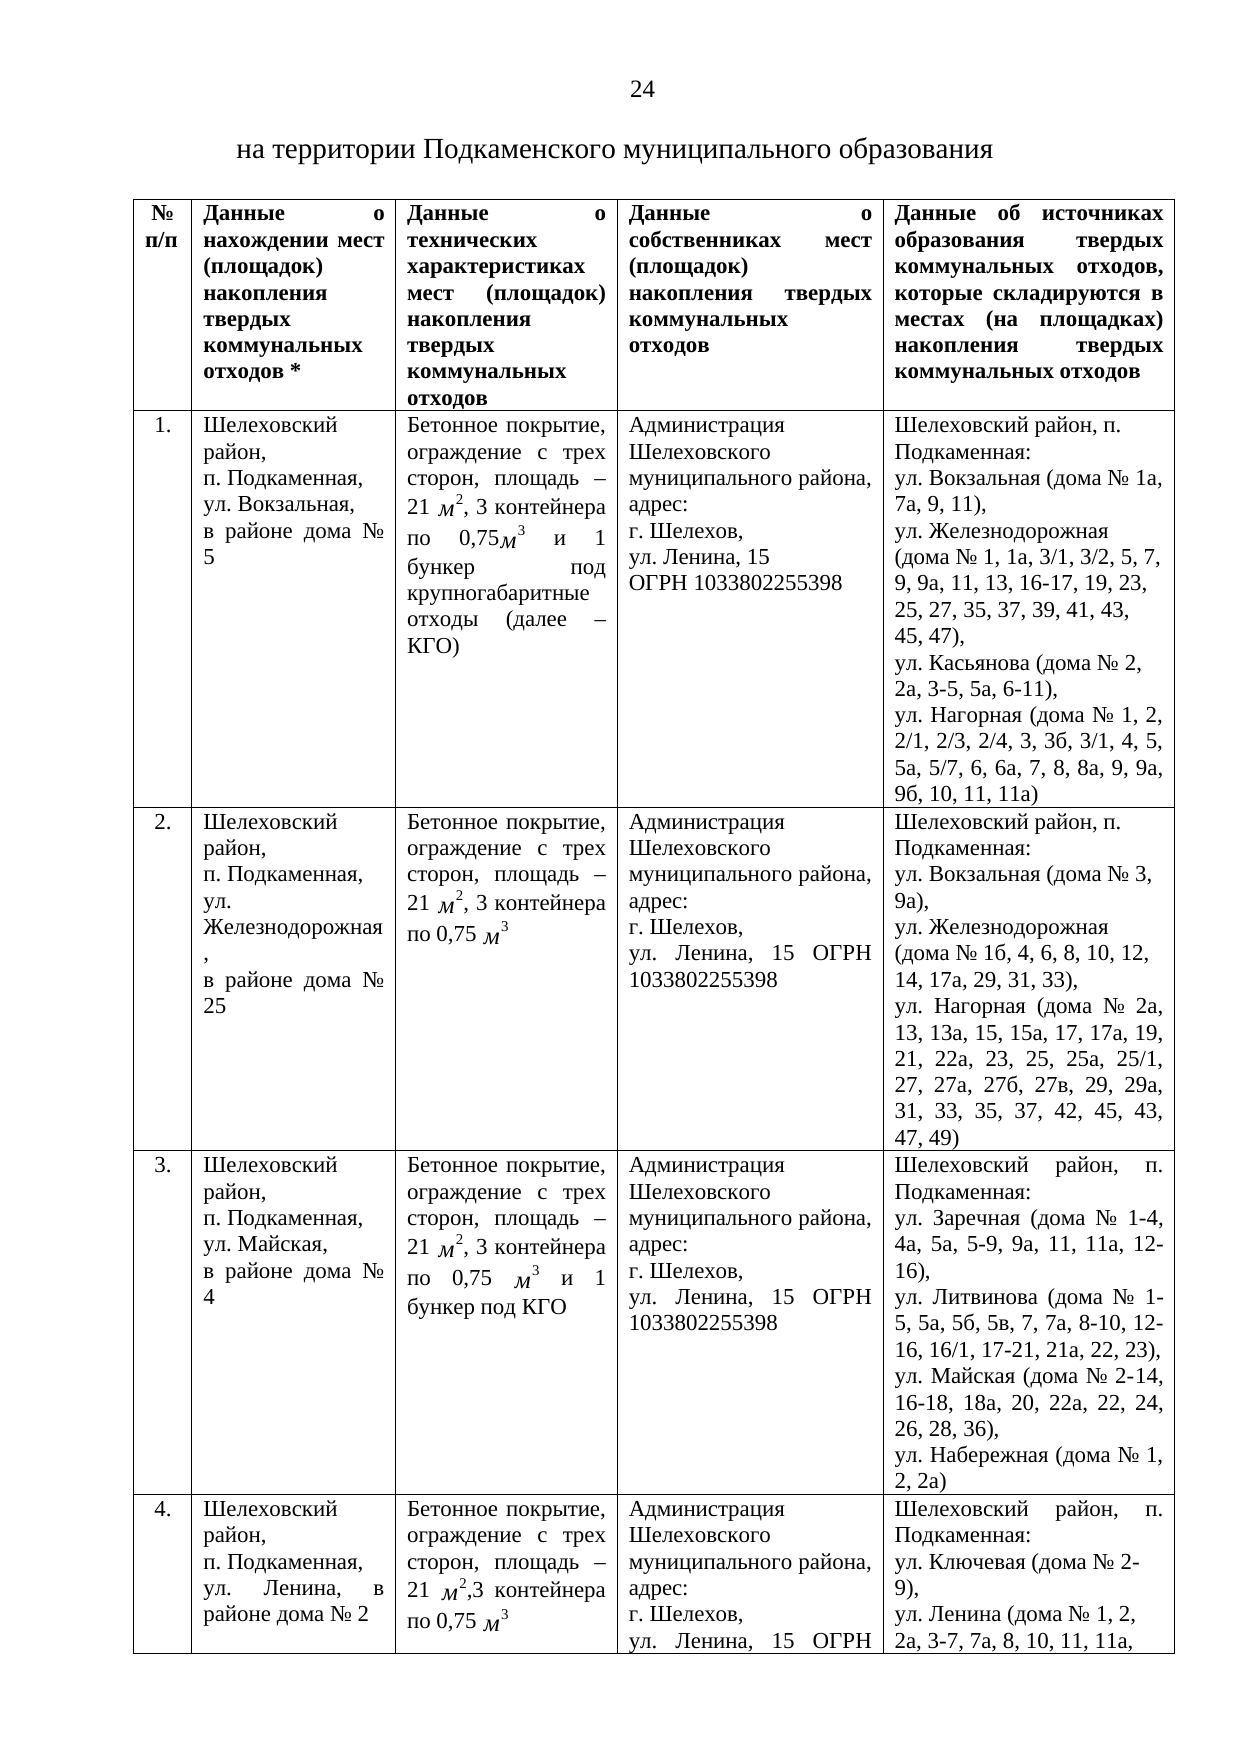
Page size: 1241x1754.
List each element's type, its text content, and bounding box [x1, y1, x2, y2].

table_header № п/п [134, 200, 191, 410]
table_cell 2. [134, 808, 191, 1150]
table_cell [396, 1495, 617, 1653]
text на территории Подкаменского муниципального образования [133, 131, 1152, 165]
table_header Данные о технических характеристиках мест (площадок) накопления твердых коммунальных отходов [396, 200, 617, 410]
table_cell Администрация Шелеховского муниципального района, адрес: г. Шелехов, ул. Ленина, 15 ОГРН 1033802255398 [618, 1151, 883, 1494]
table_cell Бетонное покрытие, ограждение с трех сторон, площадь – 21 , 3 контейнера по 0,75 и 1 бункер под крупногабаритные отходы (далее – КГО) [396, 411, 617, 807]
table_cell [192, 1495, 395, 1653]
table_cell Шелеховский район, п. Подкаменная: ул. Вокзальная (дома № 3, 9а), ул. Железнодорожная (дома № 1б, 4, 6, 8, 10, 12, 14, 17а, 29, 31, 33), ул. Нагорная (дома № 2а, 13, 13а, 15, 15а, 17, 17а, 19, 21, 22а, 23, 25, 25а, 25/1, 27, 27а, 27б, 27в, 29, 29а, 31, 33, 35, 37, 42, 45, 43, 47, 49) [884, 808, 1174, 1150]
table_cell Администрация Шелеховского муниципального района, адрес: г. Шелехов, ул. Ленина, 15 ОГРН 1033802255398 [618, 808, 883, 1150]
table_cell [884, 1495, 1174, 1653]
table_cell Бетонное покрытие, ограждение с трех сторон, площадь – 21 , 3 контейнера по 0,75 и 1 бункер под КГО [396, 1151, 617, 1494]
table_header Данные о нахождении мест (площадок) накопления твердых коммунальных отходов * [192, 200, 395, 410]
table_cell Шелеховский район, п. Подкаменная, ул. Майская, в районе дома № 4 [192, 1151, 395, 1494]
table_cell Шелеховский район, п. Подкаменная: ул. Заречная (дома № 1-4, 4а, 5а, 5-9, 9а, 11, 11а, 12-16), ул. Литвинова (дома № 1-5, 5а, 5б, 5в, 7, 7а, 8-10, 12-16, 16/1, 17-21, 21а, 22, 23), ул. Майская (дома № 2-14, 16-18, 18а, 20, 22а, 22, 24, 26, 28, 36), ул. Набережная (дома № 1, 2, 2а) [884, 1151, 1174, 1494]
table_cell Шелеховский район, п. Подкаменная, ул. Железнодорожная, в районе дома № 25 [192, 808, 395, 1150]
table_cell Администрация Шелеховского муниципального района, адрес: г. Шелехов, ул. Ленина, 15 ОГРН 1033802255398 [618, 411, 883, 807]
table_cell Шелеховский район, п. Подкаменная: ул. Вокзальная (дома № 1а, 7а, 9, 11), ул. Железнодорожная (дома № 1, 1а, 3/1, 3/2, 5, 7, 9, 9а, 11, 13, 16-17, 19, 23, 25, 27, 35, 37, 39, 41, 43, 45, 47), ул. Касьянова (дома № 2, 2а, 3-5, 5а, 6-11), ул. Нагорная (дома № 1, 2, 2/1, 2/3, 2/4, 3, 3б, 3/1, 4, 5, 5а, 5/7, 6, 6а, 7, 8, 8а, 9, 9а, 9б, 10, 11, 11а) [884, 411, 1174, 807]
table_header Данные о собственниках мест (площадок) накопления твердых коммунальных отходов [618, 200, 883, 410]
table_header Данные об источниках образования твердых коммунальных отходов, которые складируются в местах (на площадках) накопления твердых коммунальных отходов [884, 200, 1174, 410]
table_cell Бетонное покрытие, ограждение с трех сторон, площадь – 21 , 3 контейнера по 0,75 [396, 808, 617, 1150]
table_cell 3. [134, 1151, 191, 1494]
table_cell Шелеховский район, п. Подкаменная, ул. Вокзальная, в районе дома № 5 [192, 411, 395, 807]
table_cell 4. [134, 1495, 191, 1653]
table_cell 1. [134, 411, 191, 807]
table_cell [618, 1495, 883, 1653]
